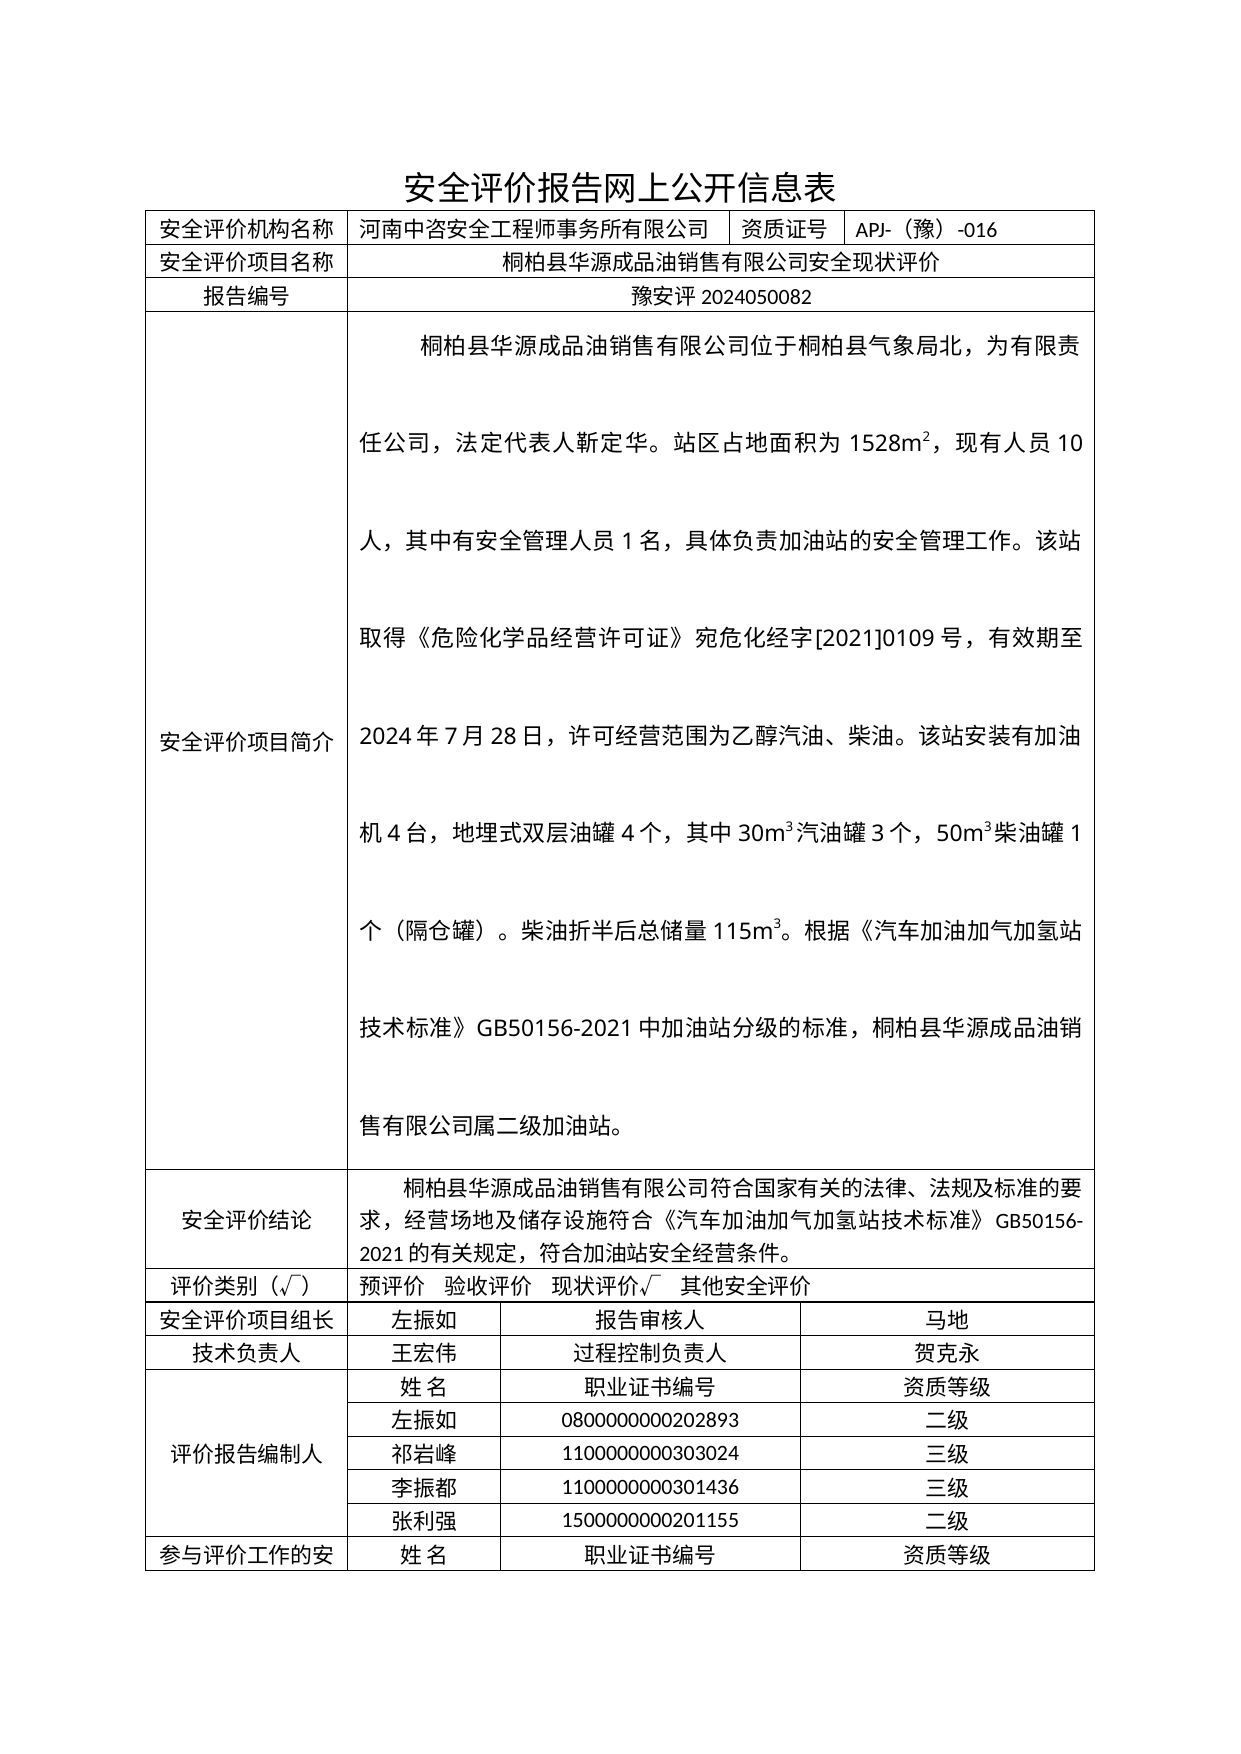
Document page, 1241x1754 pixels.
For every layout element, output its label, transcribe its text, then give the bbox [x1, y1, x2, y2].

table_cell 预评价 验收评价 现状评价√ 其他安全评价 [348, 1269, 1094, 1301]
table_cell 豫安评2024050082 [348, 278, 1094, 311]
table_cell 桐柏县华源成品油销售有限公司位于桐柏县气象局北，为有限责任公司，法定代表人靳定华。站区占地面积为1528m2，现有人员10人，其中有安全管理人员1名，具体负责加油站的安全管理工作。该站取得《危险化学品经营许可证》宛危化经字[2021]0109号，有效期至2024年7月28日，许可经营范围为乙醇汽油、柴油。该站安装有加油机4台，地埋式双层油罐4个，其中30m3汽油罐3个，50m3柴油罐1个（隔仓罐）。柴油折半后总储量115m3。根据《汽车加油加气加氢站技术标准》GB50156-2021中加油站分级的标准，桐柏县华源成品油销售有限公司属二级加油站。 [348, 312, 1094, 1169]
table_cell 二级 [801, 1403, 1094, 1436]
table_cell 姓 名 [348, 1370, 500, 1402]
table_cell 资质等级 [801, 1370, 1094, 1402]
table_cell 安全评价结论 [146, 1170, 347, 1268]
table_cell 桐柏县华源成品油销售有限公司符合国家有关的法律、法规及标准的要求，经营场地及储存设施符合《汽车加油加气加氢站技术标准》GB50156-2021的有关规定，符合加油站安全经营条件。 [348, 1170, 1094, 1268]
table_cell 王宏伟 [348, 1336, 500, 1368]
table_header 资质证号 [730, 211, 844, 244]
table_cell 参与评价工作的安全评价师 [146, 1537, 347, 1570]
table_cell 技术负责人 [146, 1336, 347, 1368]
table_cell 马地 [801, 1303, 1094, 1335]
table_cell 职业证书编号 [501, 1537, 800, 1570]
table_cell 资质等级 [801, 1537, 1094, 1570]
table_cell 姓 名 [348, 1537, 500, 1570]
table_cell 安全评价项目组长 [146, 1303, 347, 1335]
table_cell 祁岩峰 [348, 1437, 500, 1469]
table_cell 1500000000201155 [501, 1504, 800, 1536]
table_cell 报告编号 [146, 278, 347, 311]
text 安全评价报告网上公开信息表 [187, 162, 1053, 210]
table_cell 评价报告编制人 [146, 1370, 347, 1536]
table_cell 1100000000303024 [501, 1437, 800, 1469]
table_cell 0800000000202893 [501, 1403, 800, 1436]
table_cell 安全评价项目名称 [146, 245, 347, 277]
table_cell 三级 [801, 1437, 1094, 1469]
table_cell 1100000000301436 [501, 1470, 800, 1503]
table_cell 过程控制负责人 [501, 1336, 800, 1368]
table_cell 职业证书编号 [501, 1370, 800, 1402]
table_header 河南中咨安全工程师事务所有限公司 [348, 211, 729, 244]
table_cell 李振都 [348, 1470, 500, 1503]
table_header 安全评价机构名称 [146, 211, 347, 244]
table_cell 报告审核人 [501, 1303, 800, 1335]
table_cell 评价类别（√） [146, 1269, 347, 1301]
table_cell 贺克永 [801, 1336, 1094, 1368]
table_cell 安全评价项目简介 [146, 312, 347, 1169]
table_cell 三级 [801, 1470, 1094, 1503]
table_cell 二级 [801, 1504, 1094, 1536]
table_cell 左振如 [348, 1303, 500, 1335]
table_cell 左振如 [348, 1403, 500, 1436]
table_cell 张利强 [348, 1504, 500, 1536]
table_cell 桐柏县华源成品油销售有限公司安全现状评价 [348, 245, 1094, 277]
table_header APJ-（豫）-016 [845, 211, 1094, 244]
